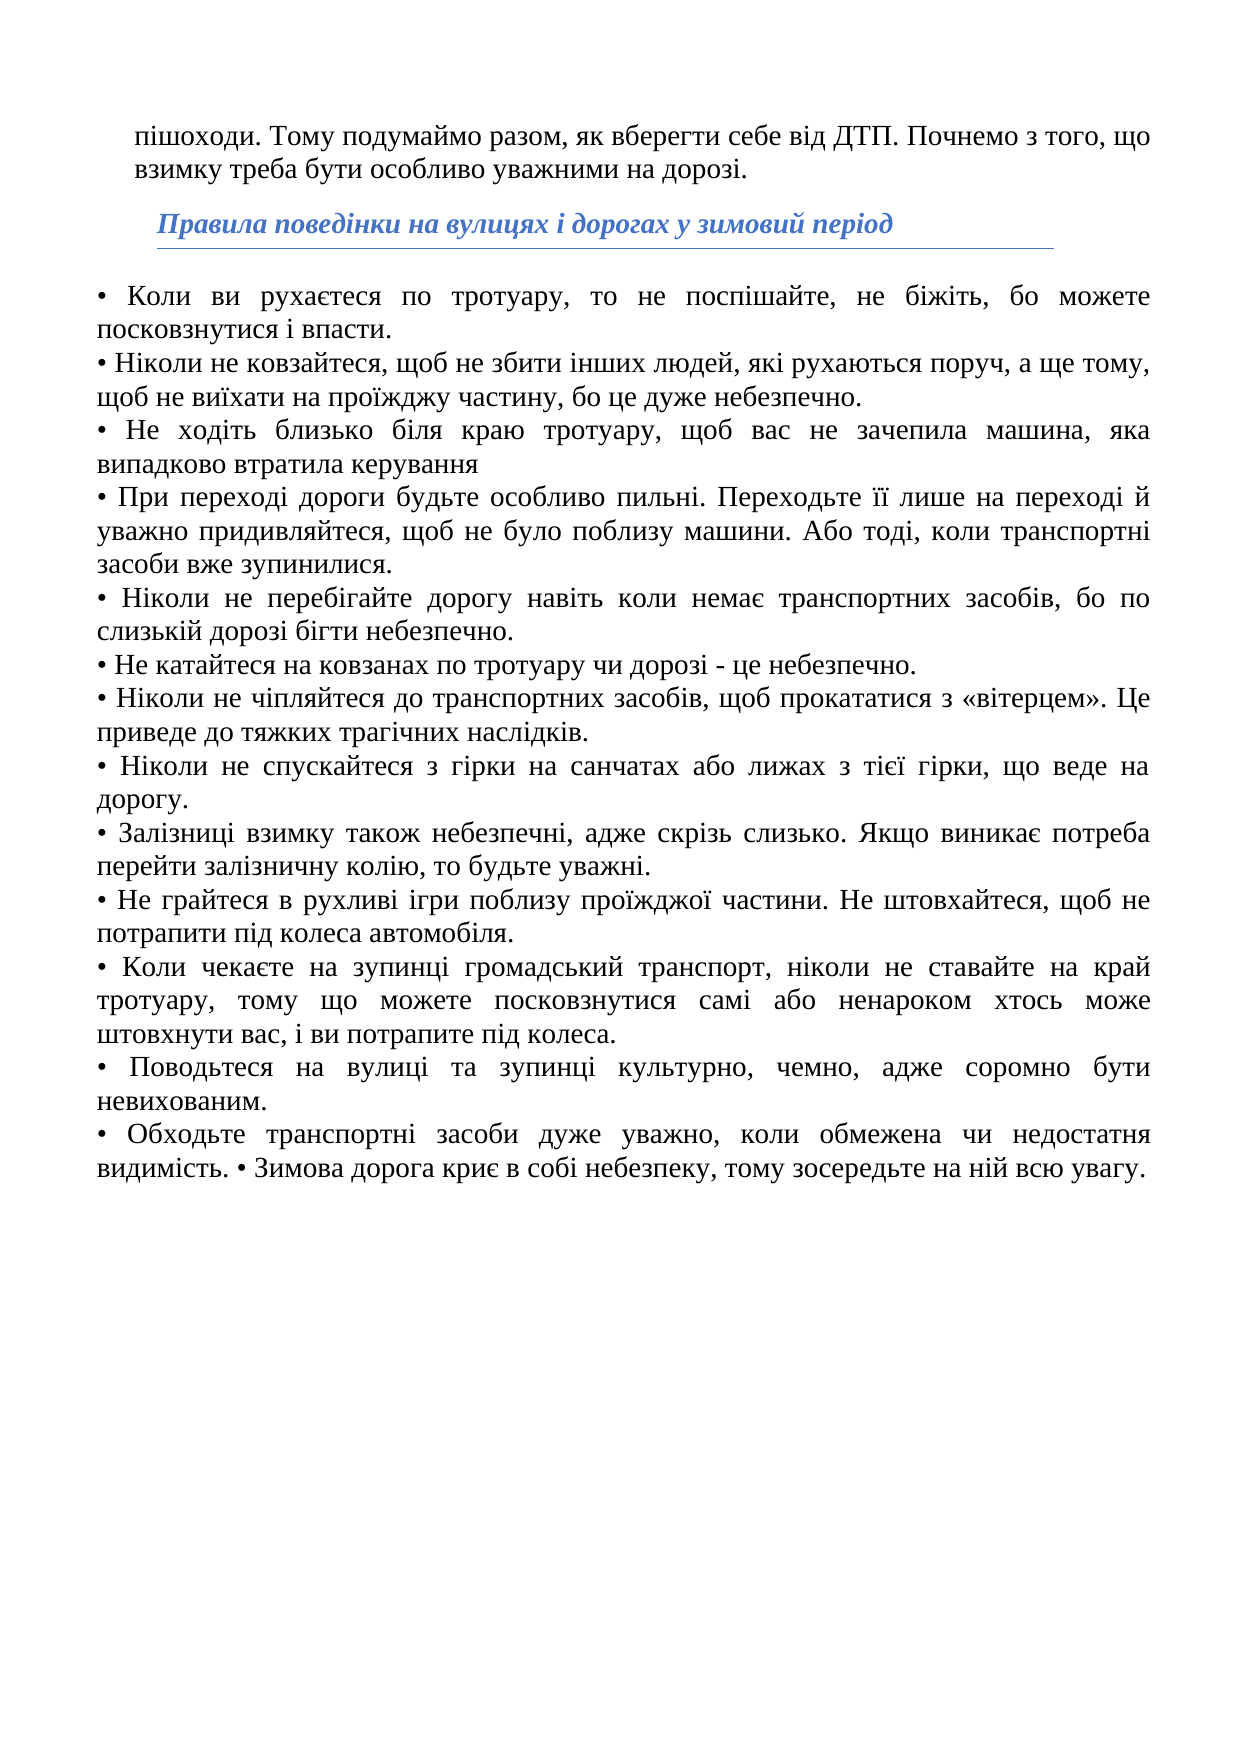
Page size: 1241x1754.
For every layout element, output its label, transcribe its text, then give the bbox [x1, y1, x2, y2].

text • Ніколи не перебігайте дорогу навіть коли немає транспортних засобів, бо по слизькій дорозі бігти небезпечно. [97, 580, 1152, 647]
text Правила поведінки на вулицях і дорогах у зимовий період [157, 206, 1054, 248]
text • Поводьтеся на вулиці та зупинці культурно, чемно, адже соромно бути невихованим. [97, 1049, 1152, 1117]
text • При переході дороги будьте особливо пильні. Переходьте її лише на переході й уважно придивляйтеся, щоб не було поблизу машини. Або тоді, коли транспортні засоби вже зупинилися. [97, 479, 1152, 580]
text • Не грайтеся в рухливі ігри поблизу проїжджої частини. Не штовхайтеся, щоб не потрапити під колеса автомобіля. [97, 882, 1152, 949]
text • Обходьте транспортні засоби дуже уважно, коли обмежена чи недостатня видимість. • Зимова дорога криє в собі небезпеку, тому зосередьте на ній всю увагу. [97, 1117, 1152, 1184]
text • Не ходіть близько біля краю тротуару, щоб вас не зачепила машина, яка випадково втратила керування [97, 412, 1152, 479]
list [97, 118, 1152, 185]
text • Ніколи не спускайтеся з гірки на санчатах або лижах з тієї гірки, що веде на дорогу. [97, 748, 1152, 815]
text • Не катайтеся на ковзанах по тротуару чи дорозі - це небезпечно. [97, 647, 1152, 681]
text • Ніколи не ковзайтеся, щоб не збити інших людей, які рухаються поруч, а ще тому, щоб не виїхати на проїжджу частину, бо це дуже небезпечно. [97, 345, 1152, 412]
text • Коли ви рухаєтеся по тротуару, то не поспішайте, не біжіть, бо можете посковзнутися і впасти. [97, 278, 1152, 345]
text • Коли чекаєте на зупинці громадський транспорт, ніколи не ставайте на край тротуару, тому що можете посковзнутися самі або ненароком хтось може штовхнути вас, і ви потрапите під колеса. [97, 949, 1152, 1049]
text • Залізниці взимку також небезпечні, адже скрізь слизько. Якщо виникає потреба перейти залізничну колію, то будьте уважні. [97, 815, 1152, 882]
text • Ніколи не чіпляйтеся до транспортних засобів, щоб прокататися з «вітерцем». Це приведе до тяжких трагічних наслідків. [97, 681, 1152, 748]
